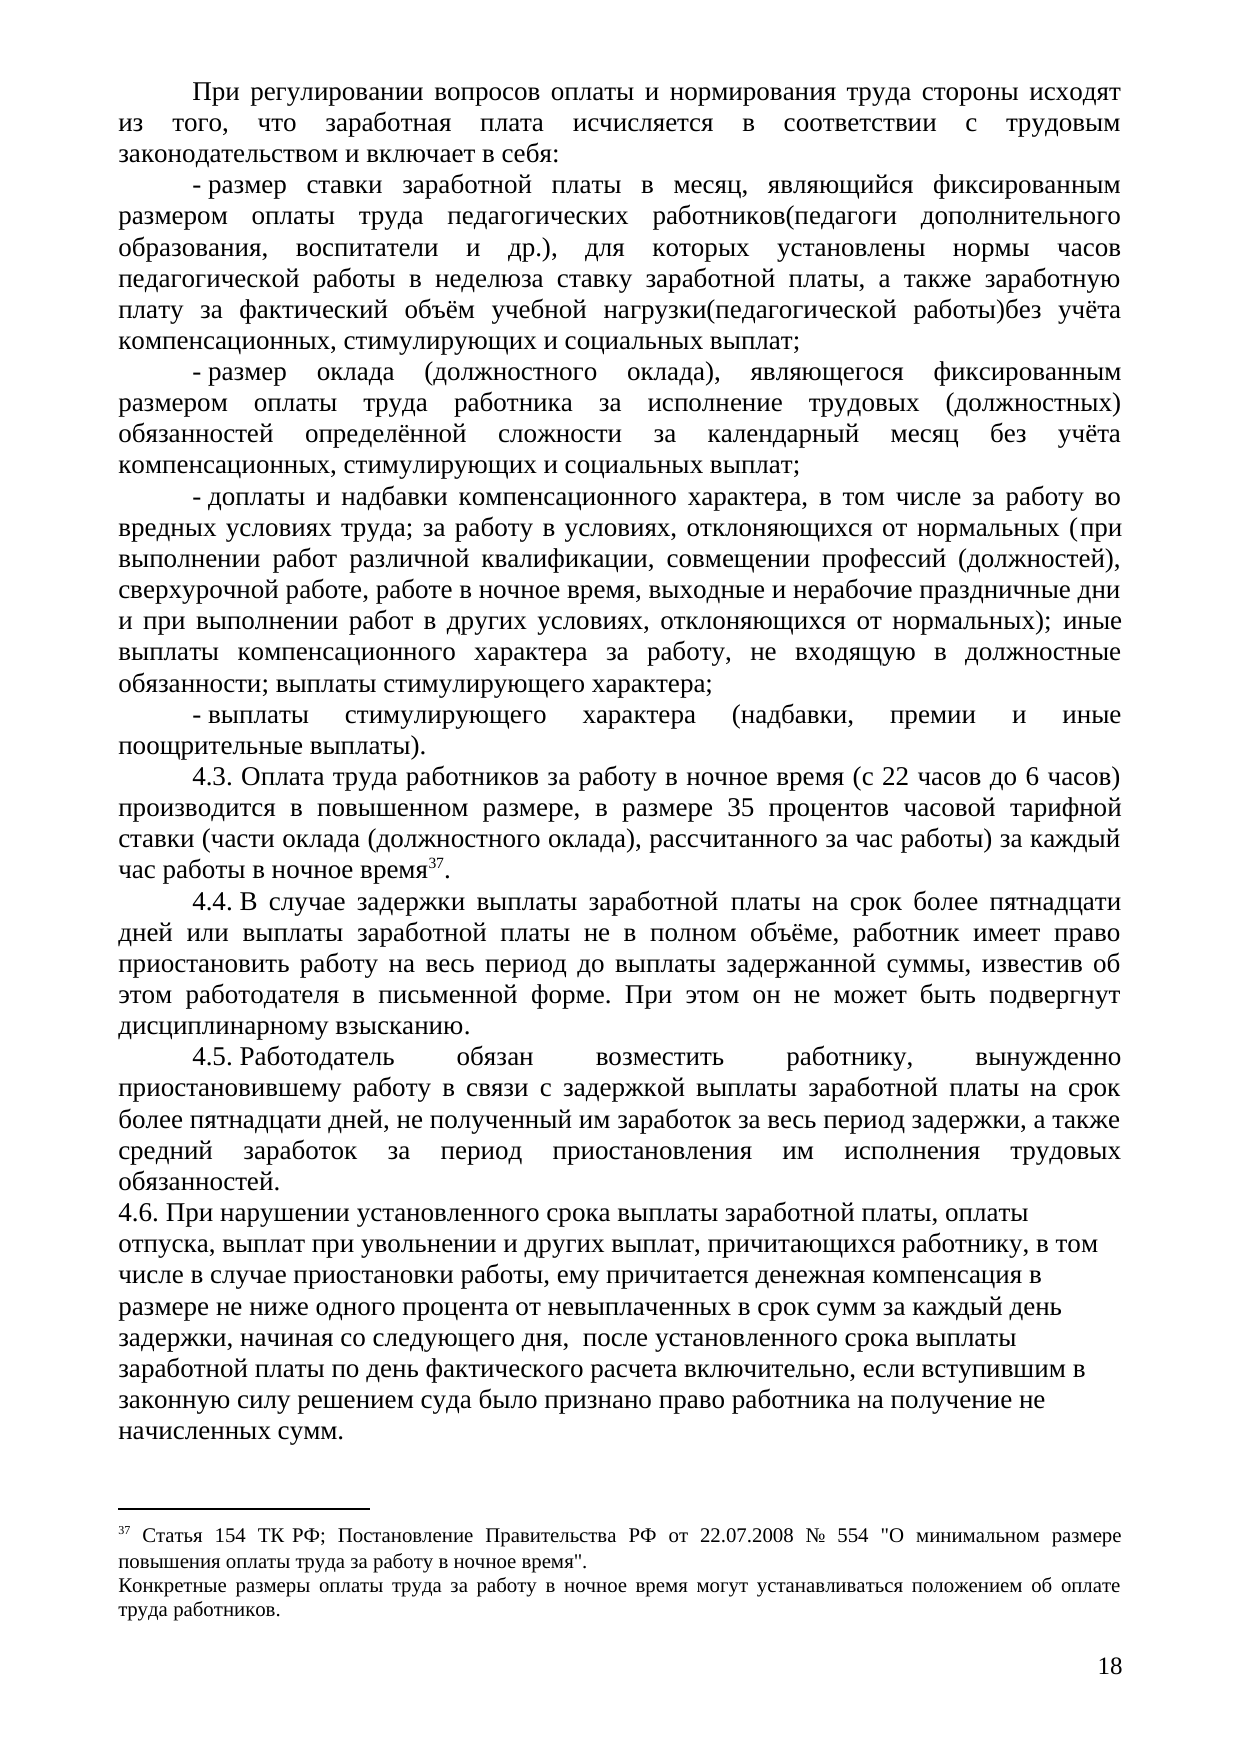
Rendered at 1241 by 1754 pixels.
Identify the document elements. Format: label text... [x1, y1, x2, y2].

list 4.5. Работодатель обязан возместить работнику, вынужденно приостановившему работу в связи с задержкой выплаты заработной платы на срок более пятнадцати дней, не полученный им заработок за весь период задержки, а также средний заработок за период приостановления им исполнения трудовых обязанностей. [118, 1040, 1122, 1196]
text - доплаты и надбавки компенсационного характера, в том числе за работу во вредных условиях труда; за работу в условиях, отклоняющихся от нормальных (при выполнении работ различной квалификации, совмещении профессий (должностей), сверхурочной работе, работе в ночное время, выходные и нерабочие праздничные дни и при выполнении работ в других условиях, отклоняющихся от нормальных); иные выплаты компенсационного характера за работу, не входящую в должностные обязанности; выплаты стимулирующего характера; [118, 480, 1122, 698]
text 4.6. При нарушении установленного срока выплаты заработной платы, оплаты отпуска, выплат при увольнении и других выплат, причитающихся работнику, в том числе в случае приостановки работы, ему причитается денежная компенсация в размере не ниже одного процента от невыплаченных в срок сумм за каждый день задержки, начиная со следующего дня, после установленного срока выплаты заработной платы по день фактического расчета включительно, если вступившим в законную силу решением суда было признано право работника на получение не начисленных сумм. [118, 1196, 1122, 1445]
list 4.4. В случае задержки выплаты заработной платы на срок более пятнадцати дней или выплаты заработной платы не в полном объёме, работник имеет право приостановить работу на весь период до выплаты задержанной суммы, известив об этом работодателя в письменной форме. При этом он не может быть подвергнут дисциплинарному взысканию. [118, 885, 1122, 1040]
text При регулировании вопросов оплаты и нормирования труда стороны исходят из того, что заработная плата исчисляется в соответствии с трудовым законодательством и включает в себя: [118, 75, 1122, 168]
text - размер оклада (должностного оклада), являющегося фиксированным размером оплаты труда работника за исполнение трудовых (должностных) обязанностей определённой сложности за календарный месяц без учёта компенсационных, стимулирующих и социальных выплат; [118, 355, 1122, 480]
text - выплаты стимулирующего характера (надбавки, премии и иные поощрительные выплаты). [118, 698, 1122, 760]
text - размер ставки заработной платы в месяц, являющийся фиксированным размером оплаты труда педагогических работников(педагоги дополнительного образования, воспитатели и др.), для которых установлены нормы часов педагогической работы в неделюза ставку заработной платы, а также заработную плату за фактический объём учебной нагрузки(педагогической работы)без учёта компенсационных, стимулирующих и социальных выплат; [118, 168, 1122, 355]
text 4.3. Оплата труда работников за работу в ночное время (с 22 часов до 6 часов) производится в повышенном размере, в размере 35 процентов часовой тарифной ставки (части оклада (должностного оклада), рассчитанного за час работы) за каждый час работы в ночное время. [118, 760, 1122, 885]
